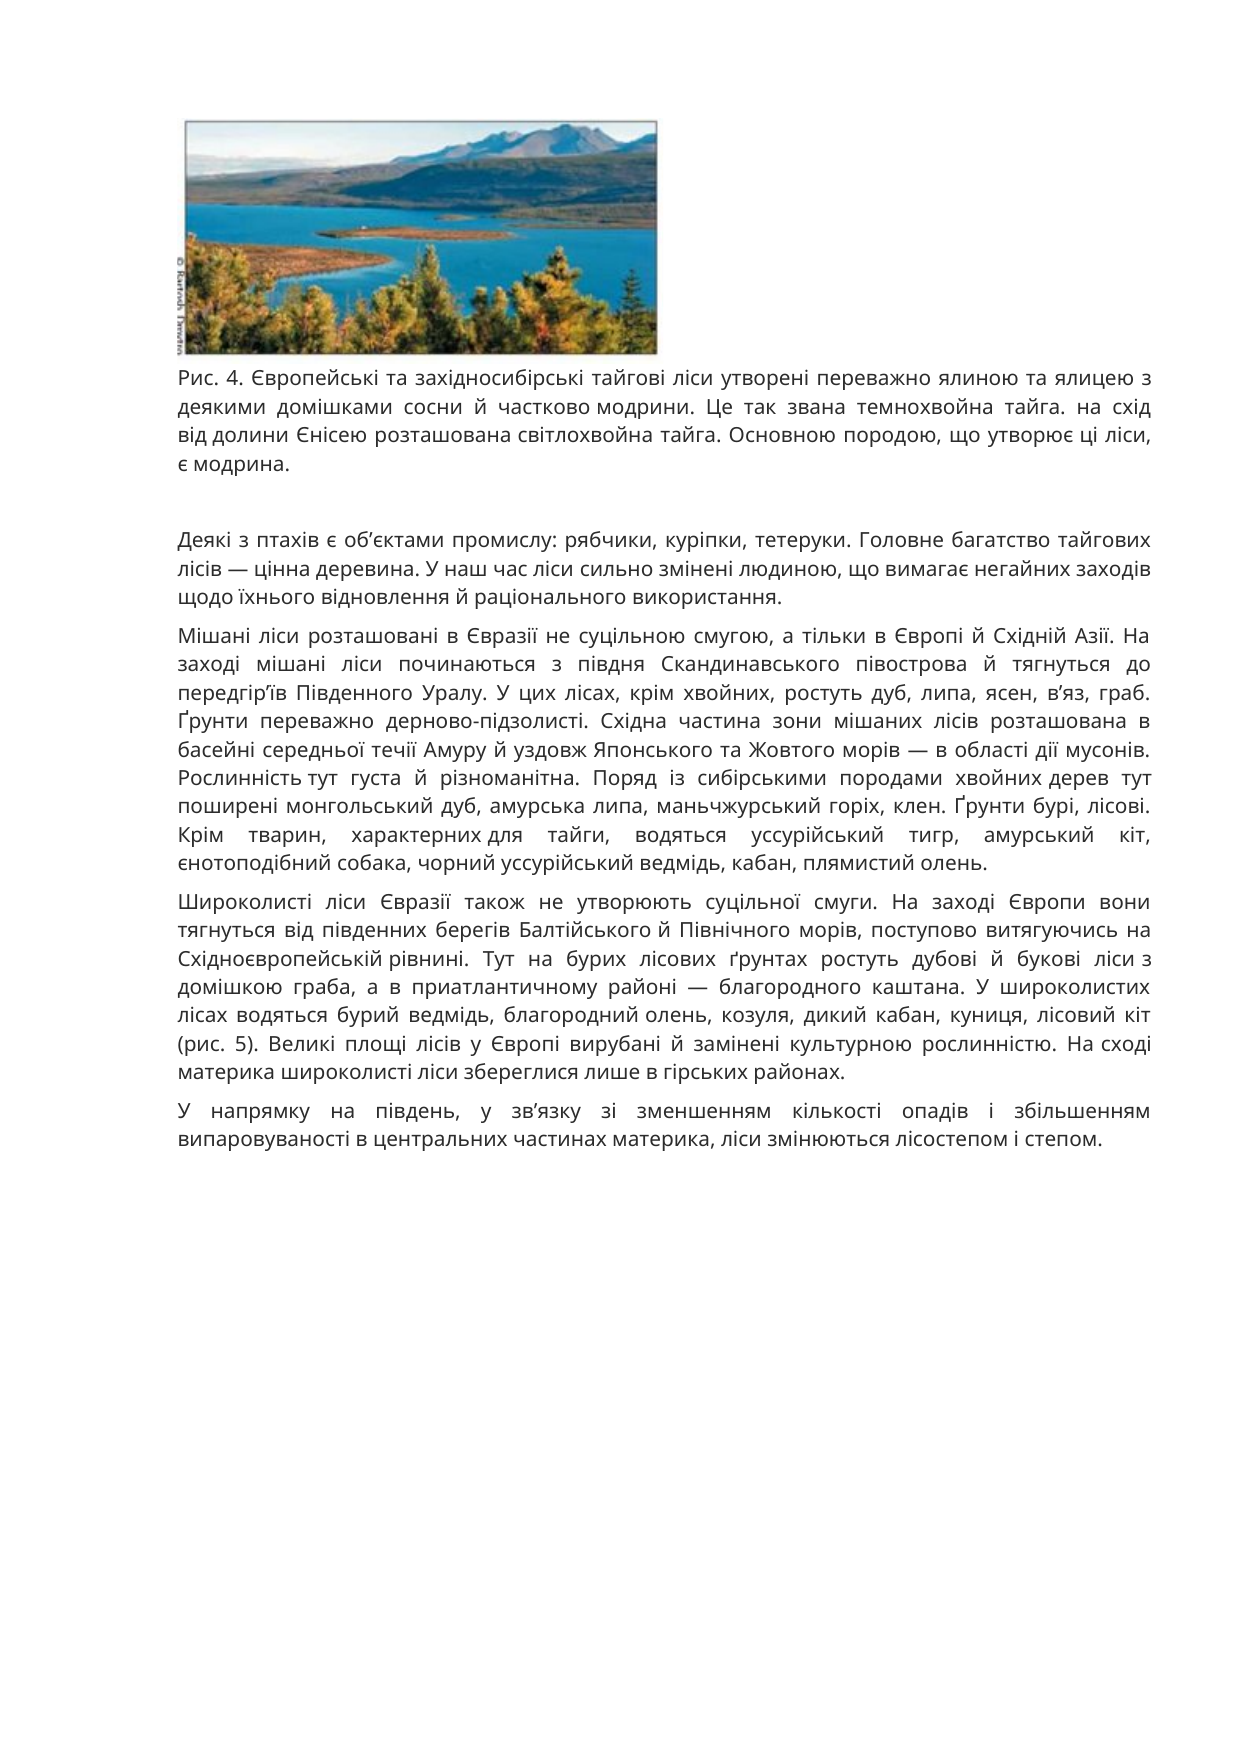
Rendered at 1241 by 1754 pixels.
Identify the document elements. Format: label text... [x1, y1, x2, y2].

text Деякі з птахів є об’єктами промислу: рябчики, куріпки, тетеруки. Головне багатство тайгових лісів — цінна деревина. У наш час ліси сильно змінені людиною, що вимагає негайних заходів щодо їхнього відновлення й раціонального використання. [177, 526, 1152, 611]
text Рис. 4. Європейські та західносибірські тайгові ліси утворені переважно ялиною та ялицею з деякими домішками сосни й частково модрини. Це так звана темнохвойна тайга. на схід від долини Єнісею розташована світлохвойна тайга. Основною породою, що утворює ці ліси, є модрина. [177, 363, 1152, 477]
text Мішані ліси розташовані в Євразії не суцільною смугою, а тільки в Європі й Східній Азії. На заході мішані ліси починаються з півдня Скандинавського півострова й тягнуться до передгір’їв Південного Уралу. У цих лісах, крім хвойних, ростуть дуб, липа, ясен, в’яз, граб. Ґрунти переважно дерново-підзолисті. Східна частина зони мішаних лісів розташована в басейні середньої течії Амуру й уздовж Японського та Жовтого морів — в області дії мусонів. Рослинність тут густа й різноманітна. Поряд із сибірськими породами хвойних дерев тут поширені монгольський дуб, амурська липа, маньчжурський горіх, клен. Ґрунти бурі, лісові. Крім тварин, характерних для тайги, водяться уссурійський тигр, амурський кіт, єнотоподібний собака, чорний уссурійський ведмідь, кабан, плямистий олень. [177, 621, 1152, 877]
text У напрямку на південь, у зв’язку зі зменшенням кількості опадів і збільшенням випаровуваності в центральних частинах материка, ліси змінюються лісостепом і степом. [177, 1096, 1152, 1153]
picture [177, 118, 664, 364]
text Широколисті ліси Євразії також не утворюють суцільної смуги. На заході Європи вони тягнуться від південних берегів Балтійського й Північного морів, поступово витягуючись на Східноєвропейській рівнині. Тут на бурих лісових ґрунтах ростуть дубові й букові ліси з домішкою граба, а в приатлантичному районі — благородного каштана. У широколистих лісах водяться бурий ведмідь, благородний олень, козуля, дикий кабан, куниця, лісовий кіт (рис. 5). Великі площі лісів у Європі вирубані й замінені культурною рослинністю. На сході материка широколисті ліси збереглися лише в гірських районах. [177, 887, 1152, 1086]
